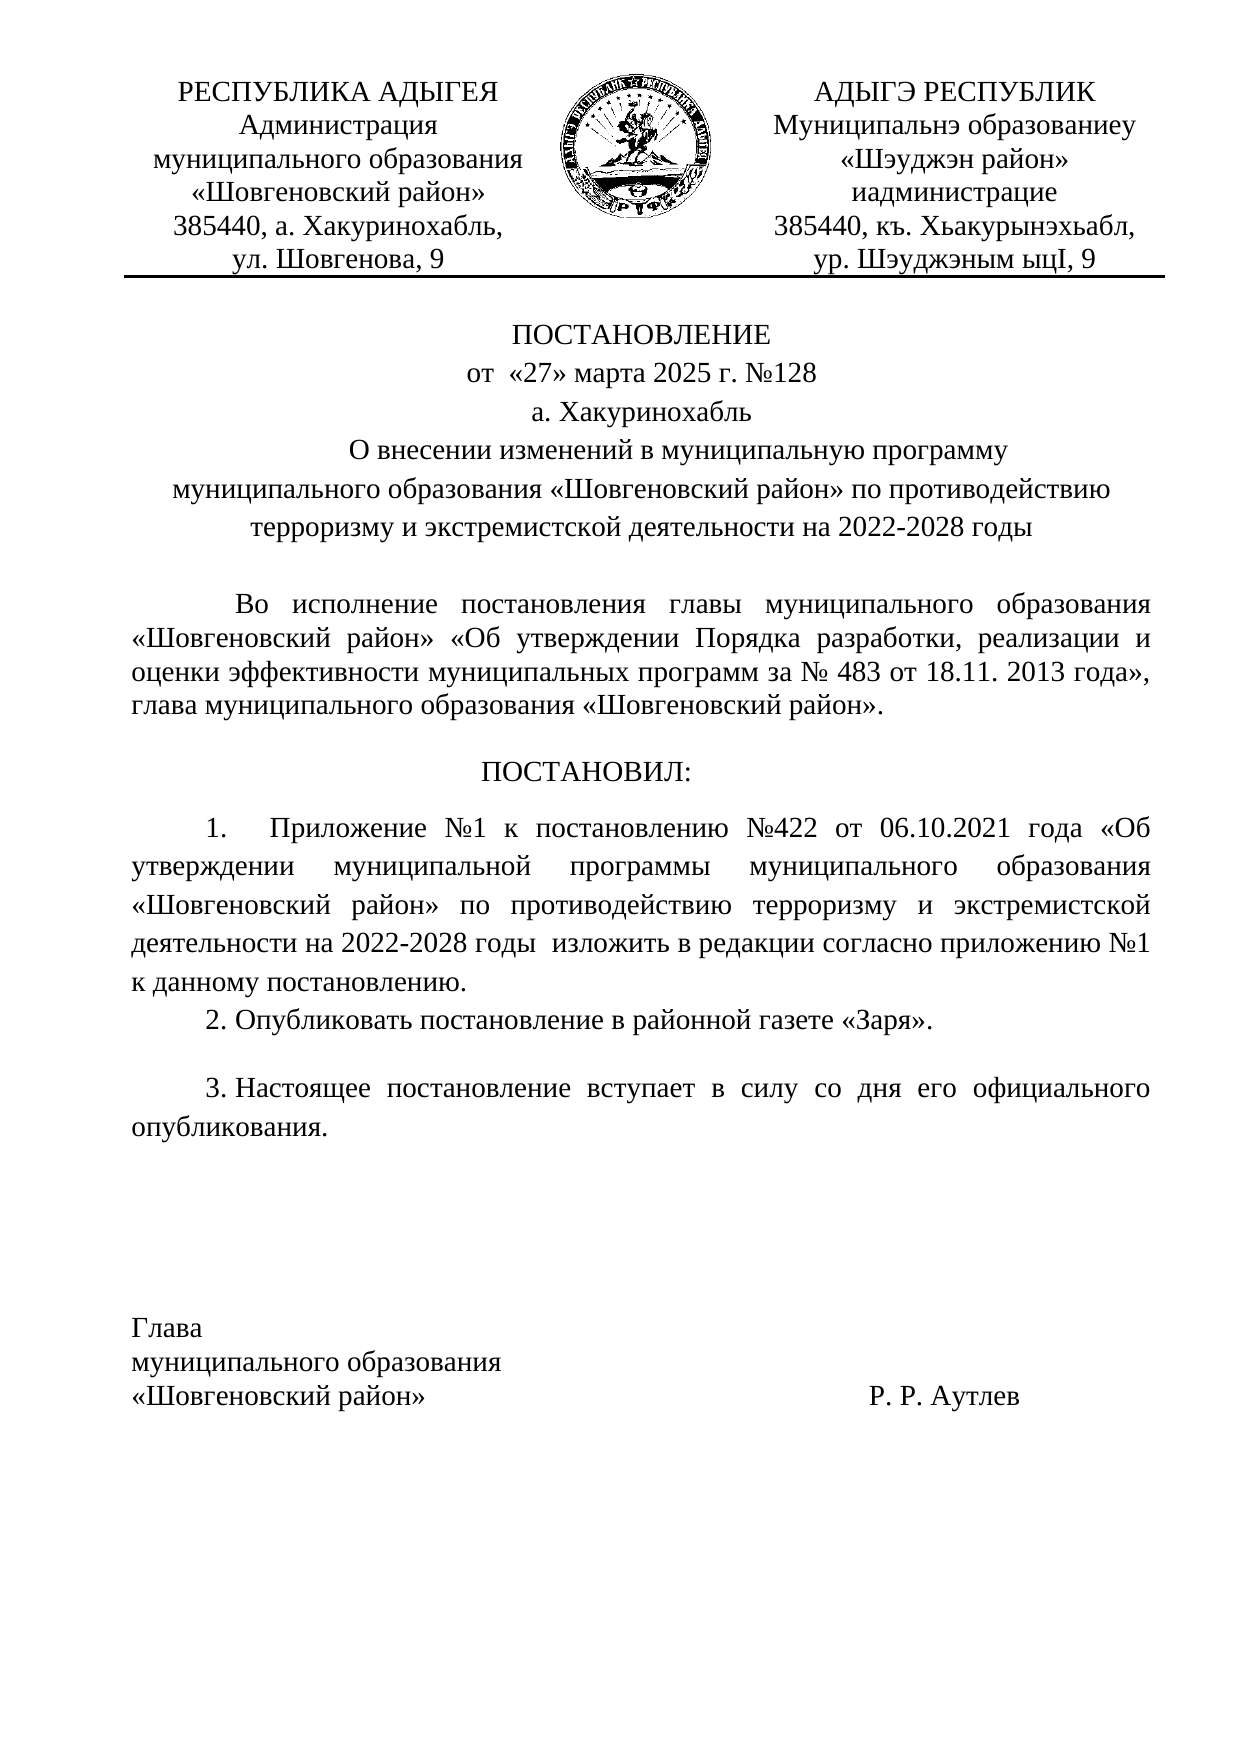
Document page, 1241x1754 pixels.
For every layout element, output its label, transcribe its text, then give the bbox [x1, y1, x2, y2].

list Приложение №1 к постановлению №422 от 06.10.2021 года «Об утверждении муниципальной программы муниципального образования «Шовгеновский район» по противодействию терроризму и экстремистской деятельности на 2022-2028 годы изложить в редакции согласно приложению №1 к данному постановлению. [131, 810, 1152, 997]
picture [559, 73, 713, 220]
list Настоящее постановление вступает в силу со дня его официального опубликования. [131, 1070, 1152, 1142]
text муниципального образования «Шовгеновский район» по противодействию терроризму и экстремистской деятельности на 2022-2028 годы [131, 471, 1152, 543]
text «Шовгеновский район» Р. Р. Аутлев [131, 1378, 1152, 1411]
text от «27» марта 2025 г. №128 [131, 355, 1152, 389]
text ПОСТАНОВИЛ: [131, 754, 1152, 788]
table_header [552, 74, 744, 275]
list Опубликовать постановление в районной газете «Заря». [131, 1002, 1152, 1036]
text Во исполнение постановления главы муниципального образования «Шовгеновский район» «Об утверждении Порядка разработки, реализации и оценки эффективности муниципальных программ за № 483 от 18.11. 2013 года», глава муниципального образования «Шовгеновский район». [131, 587, 1152, 721]
text О внесении изменений в муниципальную программу [131, 432, 1152, 466]
text Глава [131, 1311, 1152, 1344]
table_header РЕСПУБЛИКА АДЫГЕЯ Администрация муниципального образования «Шовгеновский район» 385440, а. Хакуринохабль, ул. Шовгенова, 9 [124, 74, 552, 275]
subtitle ПОСТАНОВЛЕНИЕ [131, 317, 1152, 350]
text муниципального образования [131, 1344, 1152, 1378]
text а. Хакуринохабль [131, 394, 1152, 427]
table_header АДЫГЭ РЕСПУБЛИК Муниципальнэ образованиеу «Шэуджэн район» иадминистрацие 385440, къ. Хьакурынэхьабл, ур. Шэуджэным ыцI, 9 [744, 74, 1165, 275]
